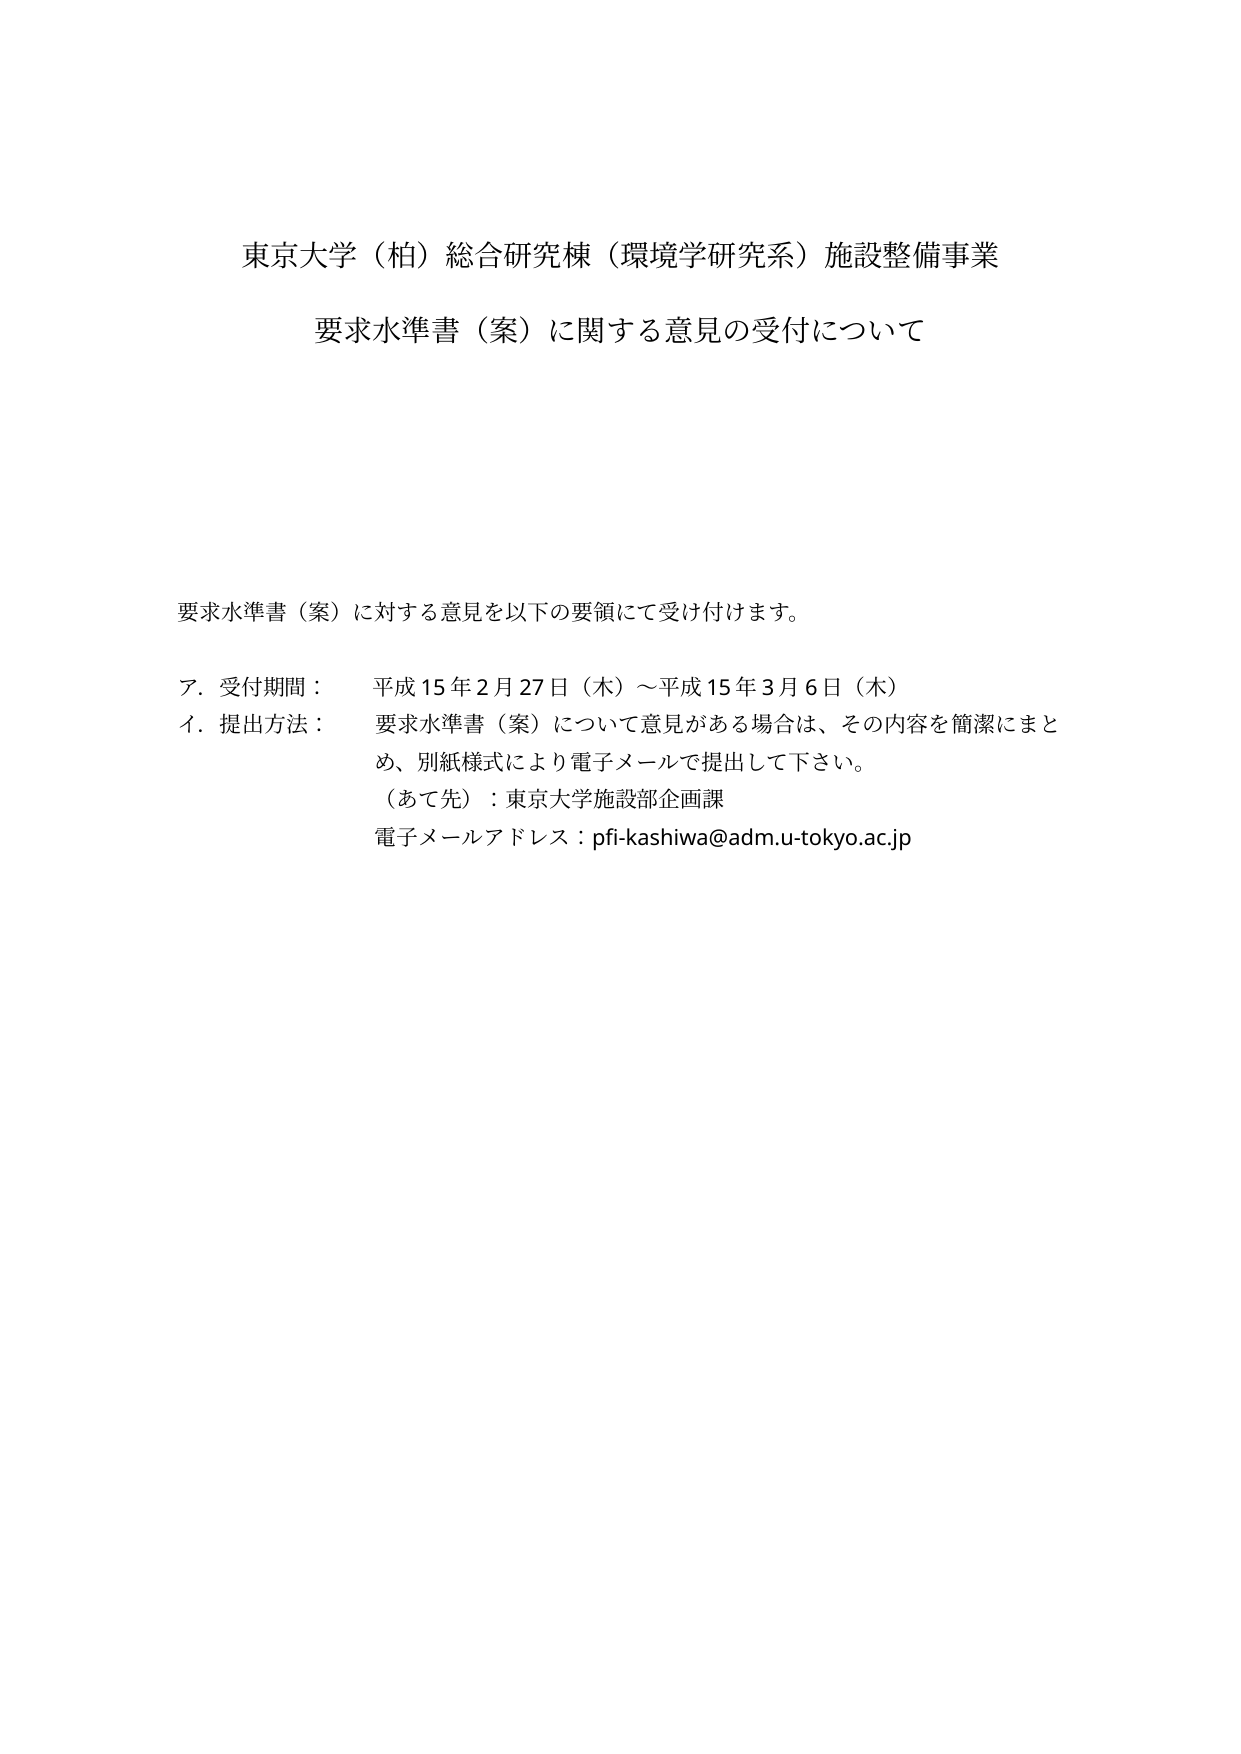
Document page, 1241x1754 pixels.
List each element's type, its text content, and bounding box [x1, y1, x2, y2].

text 電子メールアドレス：pfi-kashiwa@adm.u-tokyo.ac.jp [177, 817, 1063, 854]
text 要求水準書（案）に対する意見を以下の要領にて受け付けます。 [177, 592, 1063, 629]
text イ．提出方法： 要求水準書（案）について意見がある場合は、その内容を簡潔にまとめ、別紙様式により電子メールで提出して下さい。 [177, 704, 1063, 779]
text ア．受付期間： 平成15年2月27日（木）～平成15年3月6日（木） [177, 667, 1063, 704]
text （あて先）：東京大学施設部企画課 [177, 779, 1063, 817]
text 東京大学（柏）総合研究棟（環境学研究系）施設整備事業 [177, 217, 1063, 292]
text 要求水準書（案）に関する意見の受付について [177, 292, 1063, 367]
